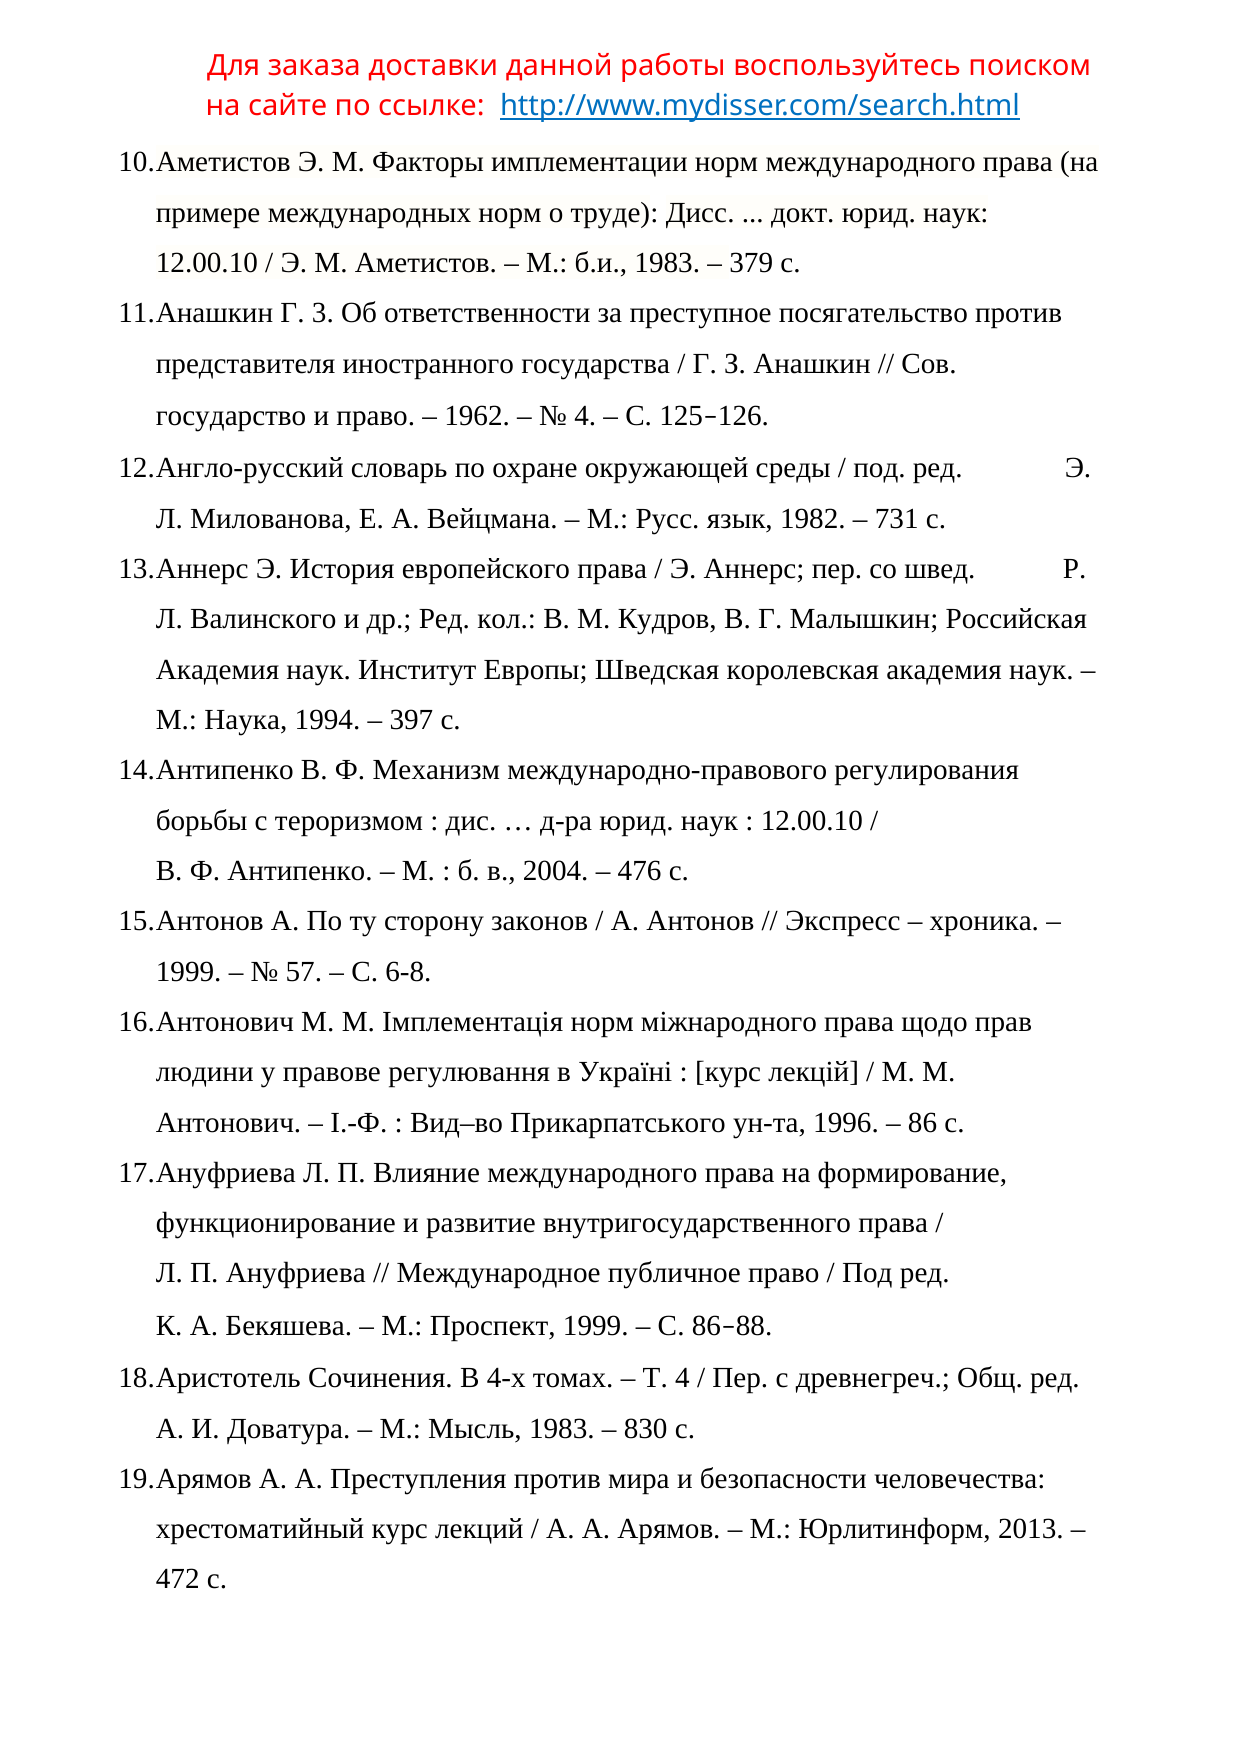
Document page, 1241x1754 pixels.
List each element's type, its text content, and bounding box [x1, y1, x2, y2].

list Аметистов Э. М. Факторы имплементации норм международного права (на примере международных норм о труде): Дисс. ... докт. юрид. наук: 12.00.10 / Э. М. Аметистов. – М.: б.и., 1983. – 379 с. [118, 144, 1107, 279]
list Антонович М. М. Імплементація норм міжнародного права щодо прав людини у правове регулювання в Україні : [курс лекцій] / М. М. Антонович. – І.-Ф. : Вид–во Прикарпатського ун-та, 1996. – 86 с. [118, 1004, 1107, 1138]
list Антипенко В. Ф. Механизм международно-правового регулирования борьбы с тероризмом : дис. … д-ра юрид. наук : 12.00.10 / В. Ф. Антипенко. – М. : б. в., 2004. – 476 c. [118, 752, 1107, 887]
list Антонов А. По ту сторону законов / А. Антонов // Экспресс – хроника. – 1999. – № 57. – С. 6-8. [118, 903, 1107, 987]
list Ануфриева Л. П. Влияние международного права на формирование, функционирование и развитие внутригосударственного права / Л. П. Ануфриева // Международное публичное право / Под ред. К. А. Бекяшева. – М.: Проспект, 1999. – С. 86–88. [118, 1155, 1107, 1343]
list Аристотель Сочинения. В 4-х томах. – Т. 4 / Пер. с древнегреч.; Общ. ред. А. И. Доватура. – М.: Мысль, 1983. – 830 с. [118, 1360, 1107, 1444]
list Англо-русский словарь по охране окружающей среды / под. ред. Э. Л. Милованова, Е. А. Вейцмана. – М.: Русс. язык, 1982. – 731 с. [118, 451, 1107, 534]
list Арямов А. А. Преступления против мира и безопасности человечества: хрестоматийный курс лекций / А. А. Арямов. – М.: Юрлитинформ, 2013. – 472 с. [118, 1461, 1107, 1595]
list Анашкин Г. 3. Об ответственности за преступное посягательство против представителя иностранного государства / Г. З. Анашкин // Сов. государство и право. – 1962. – № 4. – С. 125–126. [118, 296, 1107, 433]
list Аннерс Э. История европейского права / Э. Аннерс; пер. со швед. Р. Л. Валинского и др.; Ред. кол.: В. М. Кудров, В. Г. Малышкин; Российская Академия наук. Институт Европы; Шведская королевская академия наук. – М.: Наука, 1994. – 397 с. [118, 551, 1107, 736]
